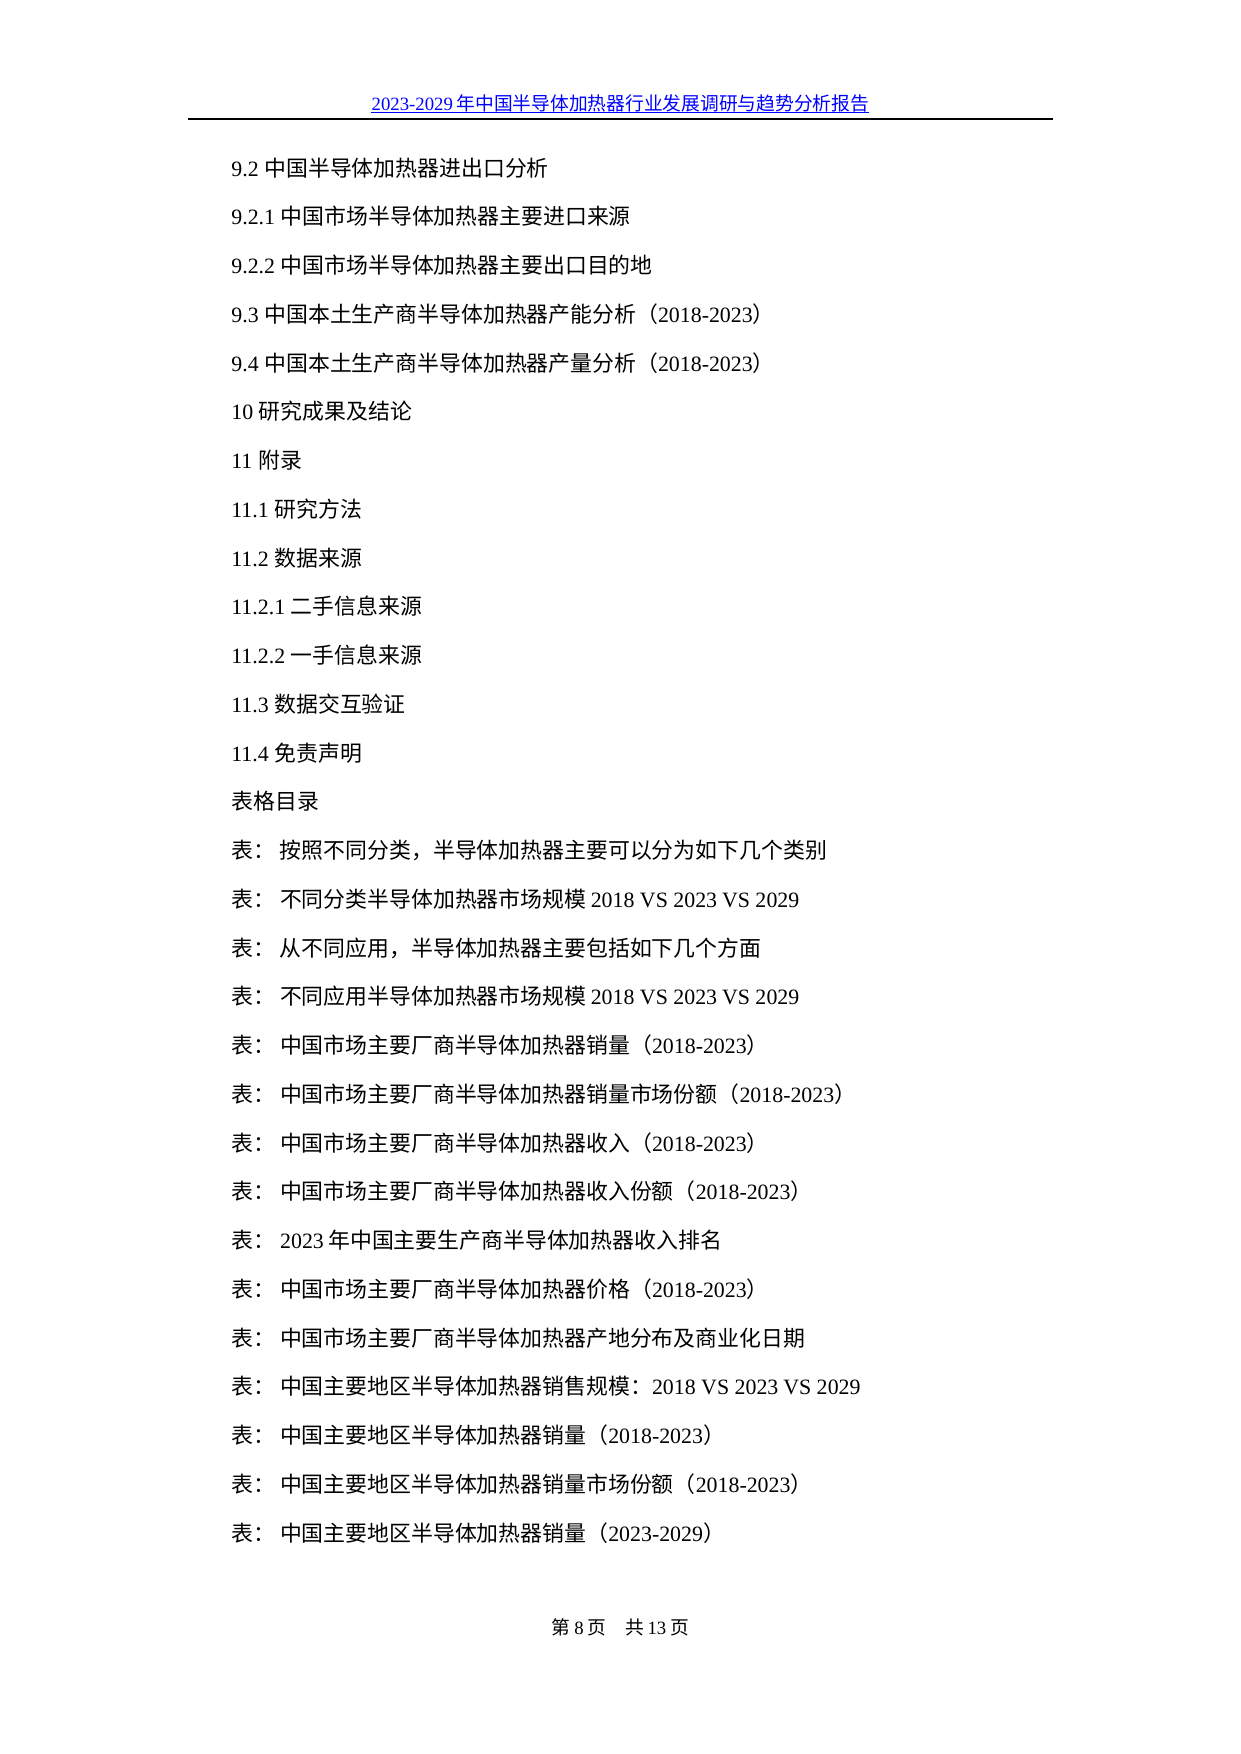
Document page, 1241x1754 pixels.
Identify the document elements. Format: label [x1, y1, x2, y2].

text [187, 150, 1053, 1548]
